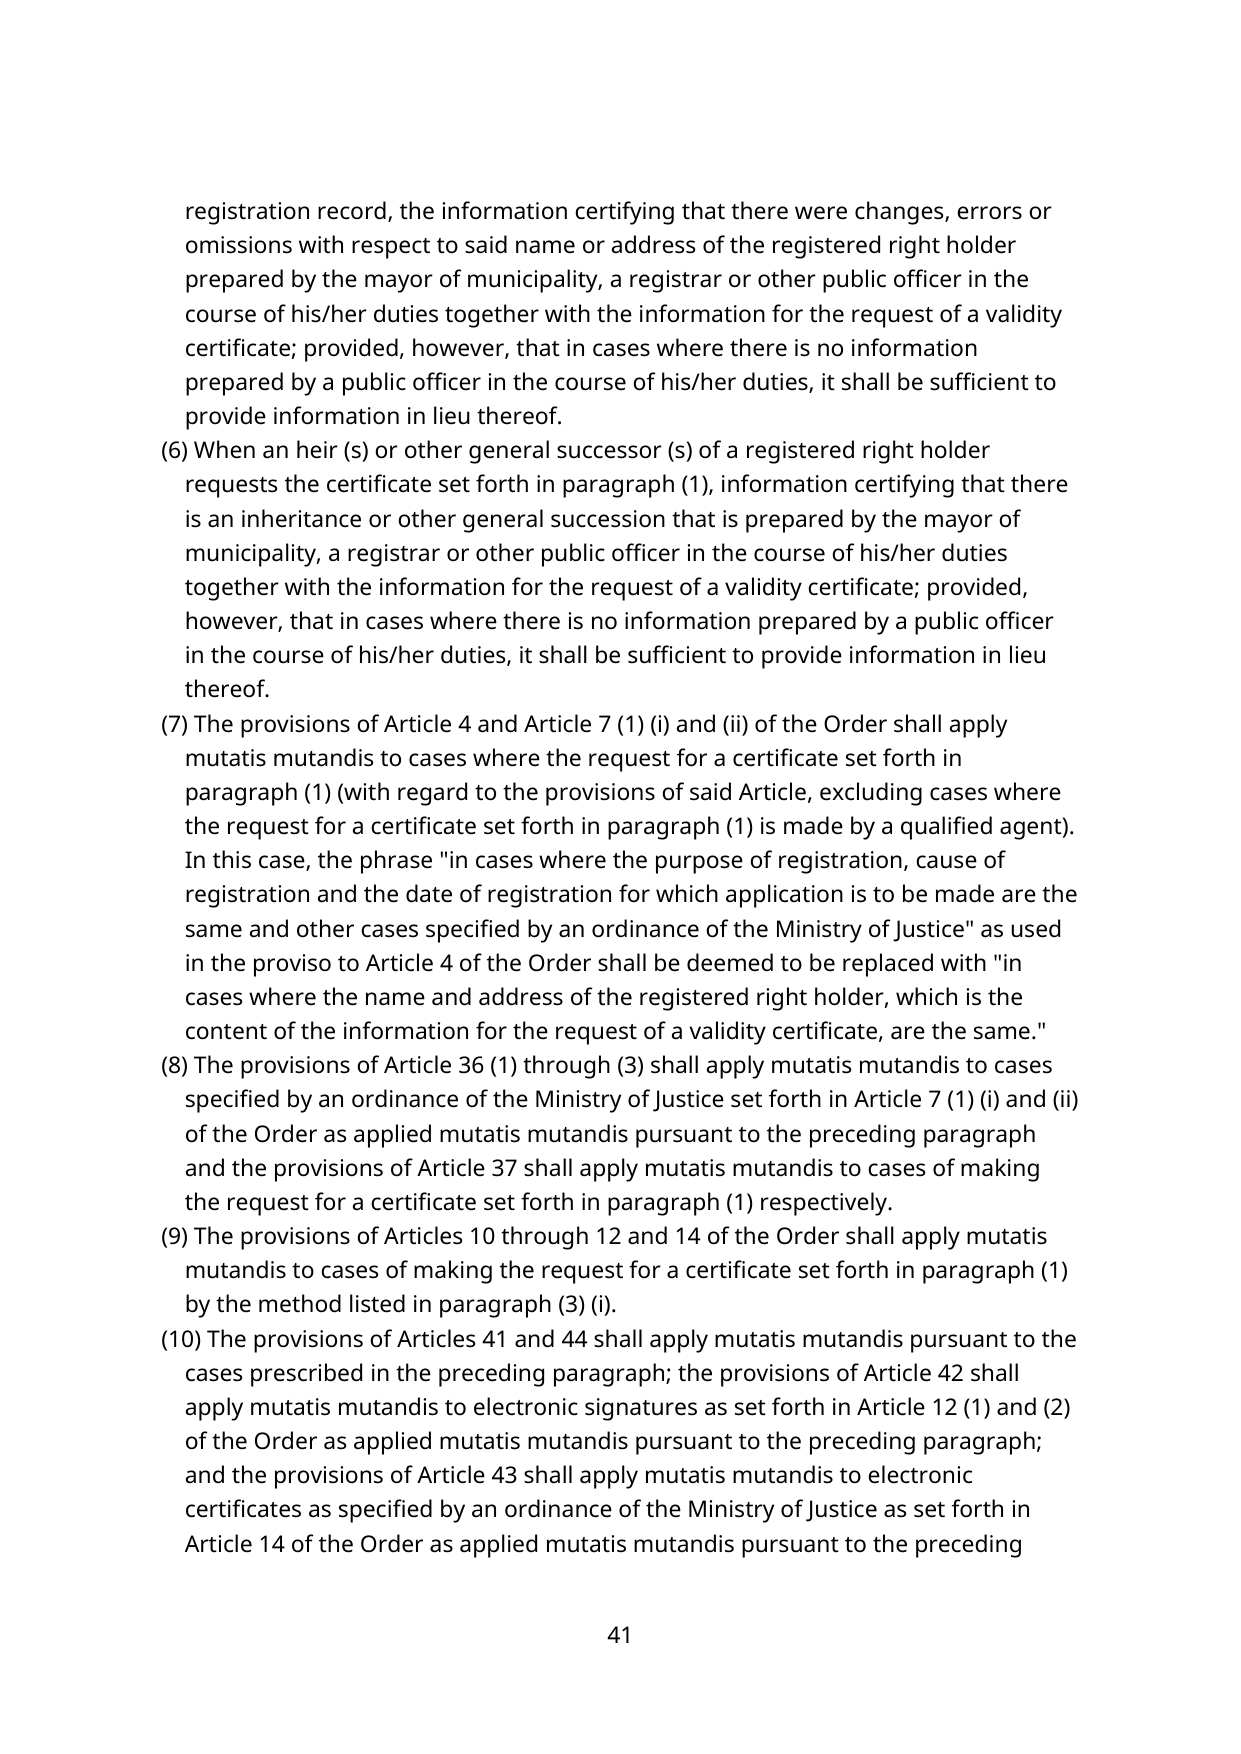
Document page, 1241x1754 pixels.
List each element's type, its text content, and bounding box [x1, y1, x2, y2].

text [161, 1321, 1079, 1560]
text (8) The provisions of Article 36 (1) through (3) shall apply mutatis mutandis to cases specified by an ordinance of the Ministry of Justice set forth in Article 7 (1) (i) and (ii) of the Order as applied mutatis mutandis pursuant to the preceding paragraph and the provisions of Article 37 shall apply mutatis mutandis to cases of making the request for a certificate set forth in paragraph (1) respectively. [161, 1048, 1079, 1219]
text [161, 194, 1079, 433]
text (7) The provisions of Article 4 and Article 7 (1) (i) and (ii) of the Order shall apply mutatis mutandis to cases where the request for a certificate set forth in paragraph (1) (with regard to the provisions of said Article, excluding cases where the request for a certificate set forth in paragraph (1) is made by a qualified agent). In this case, the phrase "in cases where the purpose of registration, cause of registration and the date of registration for which application is to be made are the same and other cases specified by an ordinance of the Ministry of Justice" as used in the proviso to Article 4 of the Order shall be deemed to be replaced with "in cases where the name and address of the registered right holder, which is the content of the information for the request of a validity certificate, are the same." [161, 706, 1079, 1048]
text (9) The provisions of Articles 10 through 12 and 14 of the Order shall apply mutatis mutandis to cases of making the request for a certificate set forth in paragraph (1) by the method listed in paragraph (3) (i). [161, 1219, 1079, 1321]
text (6) When an heir (s) or other general successor (s) of a registered right holder requests the certificate set forth in paragraph (1), information certifying that there is an inheritance or other general succession that is prepared by the mayor of municipality, a registrar or other public officer in the course of his/her duties together with the information for the request of a validity certificate; provided, however, that in cases where there is no information prepared by a public officer in the course of his/her duties, it shall be sufficient to provide information in lieu thereof. [161, 433, 1079, 706]
